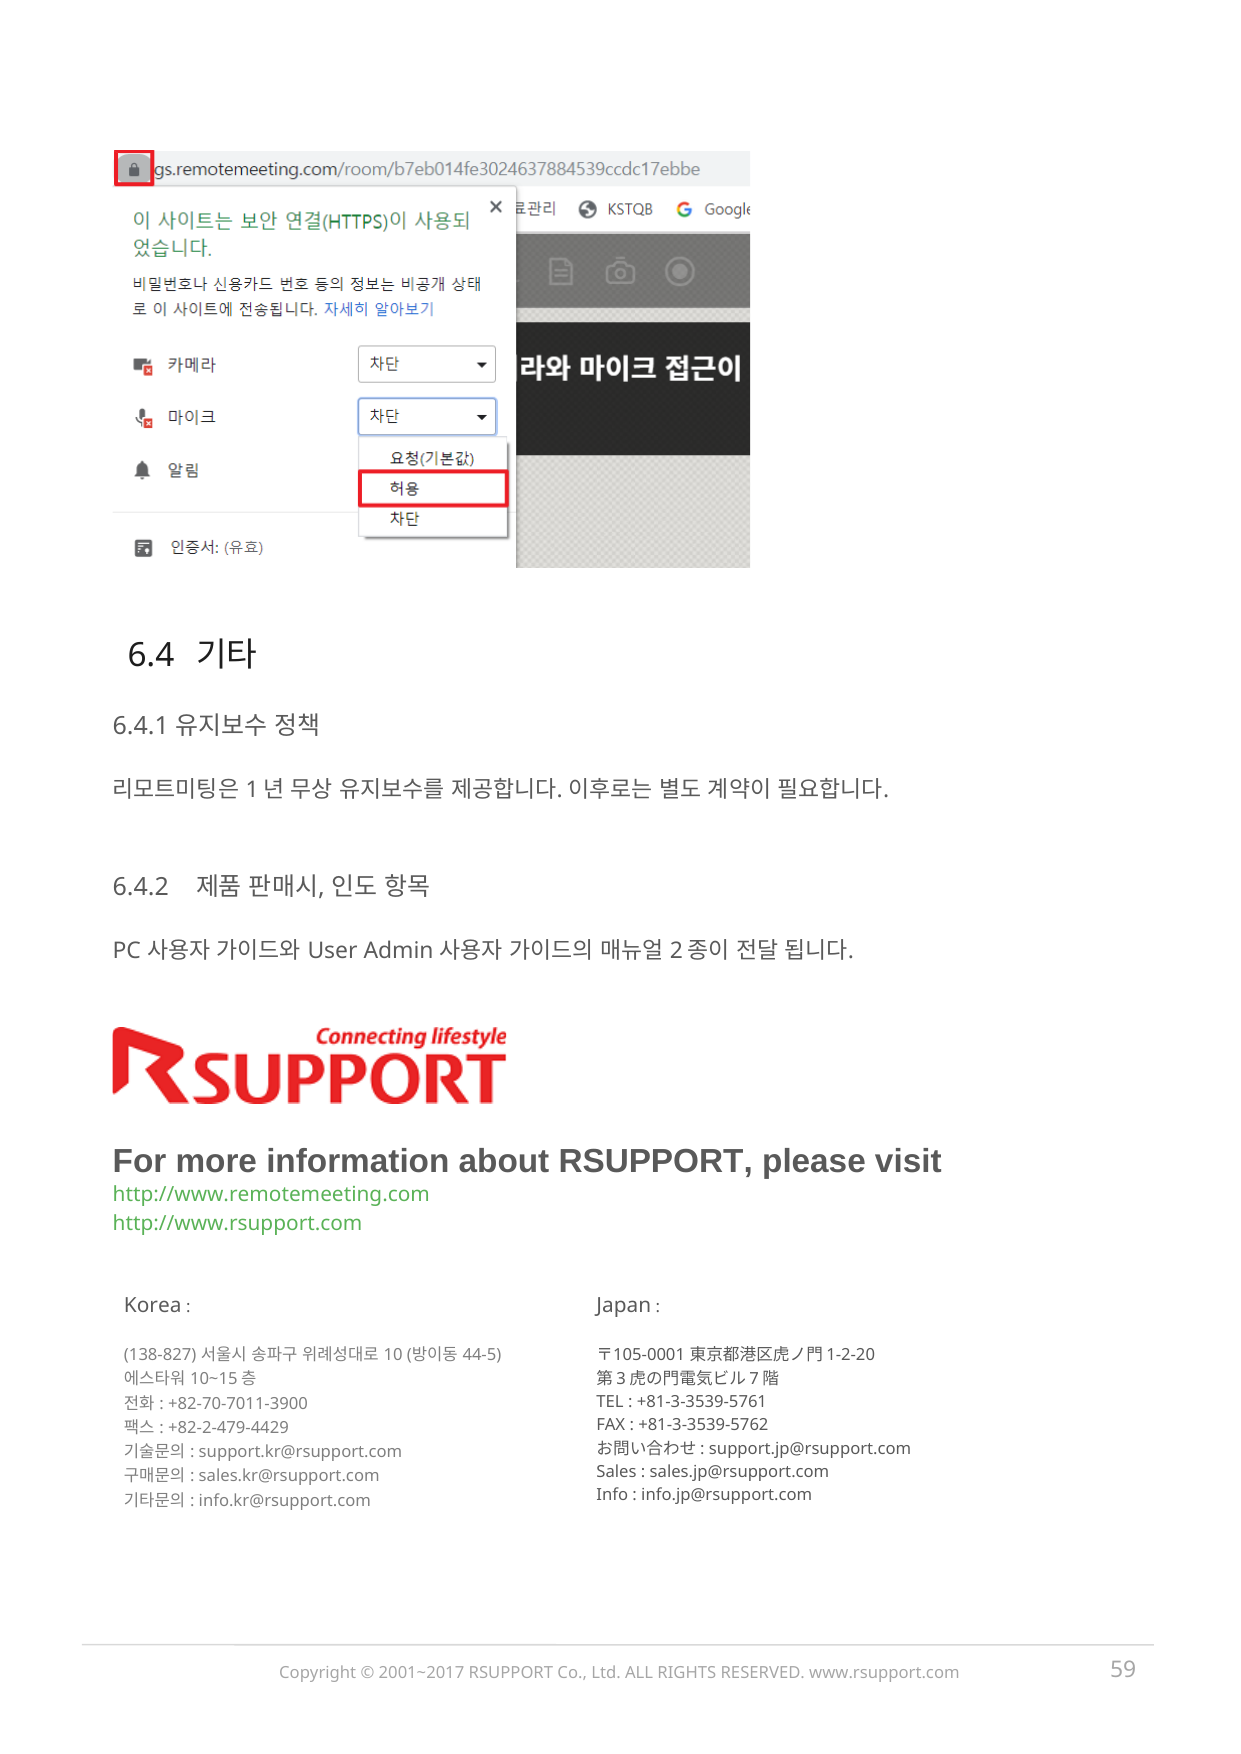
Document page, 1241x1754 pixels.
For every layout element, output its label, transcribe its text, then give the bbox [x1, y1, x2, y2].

subtitle 기타 [127, 628, 1128, 676]
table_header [113, 1290, 585, 1559]
subtitle 제품 판매시, 인도 항목 [112, 867, 1128, 903]
picture [112, 1027, 507, 1104]
subtitle 6.4.1 유지보수 정책 [112, 705, 1128, 742]
text http://www.rsupport.com [112, 1208, 1128, 1236]
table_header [585, 1290, 1127, 1559]
picture [112, 150, 750, 568]
text PC 사용자 가이드와 User Admin 사용자 가이드의 매뉴얼 2종이 전달 됩니다. [112, 932, 1128, 965]
text 리모트미팅은 1년 무상 유지보수를 제공합니다. 이후로는 별도 계약이 필요합니다. [112, 771, 1128, 804]
text For more information about RSUPPORT, please visit [112, 1141, 1128, 1179]
text http://www.remotemeeting.com [112, 1179, 1128, 1208]
